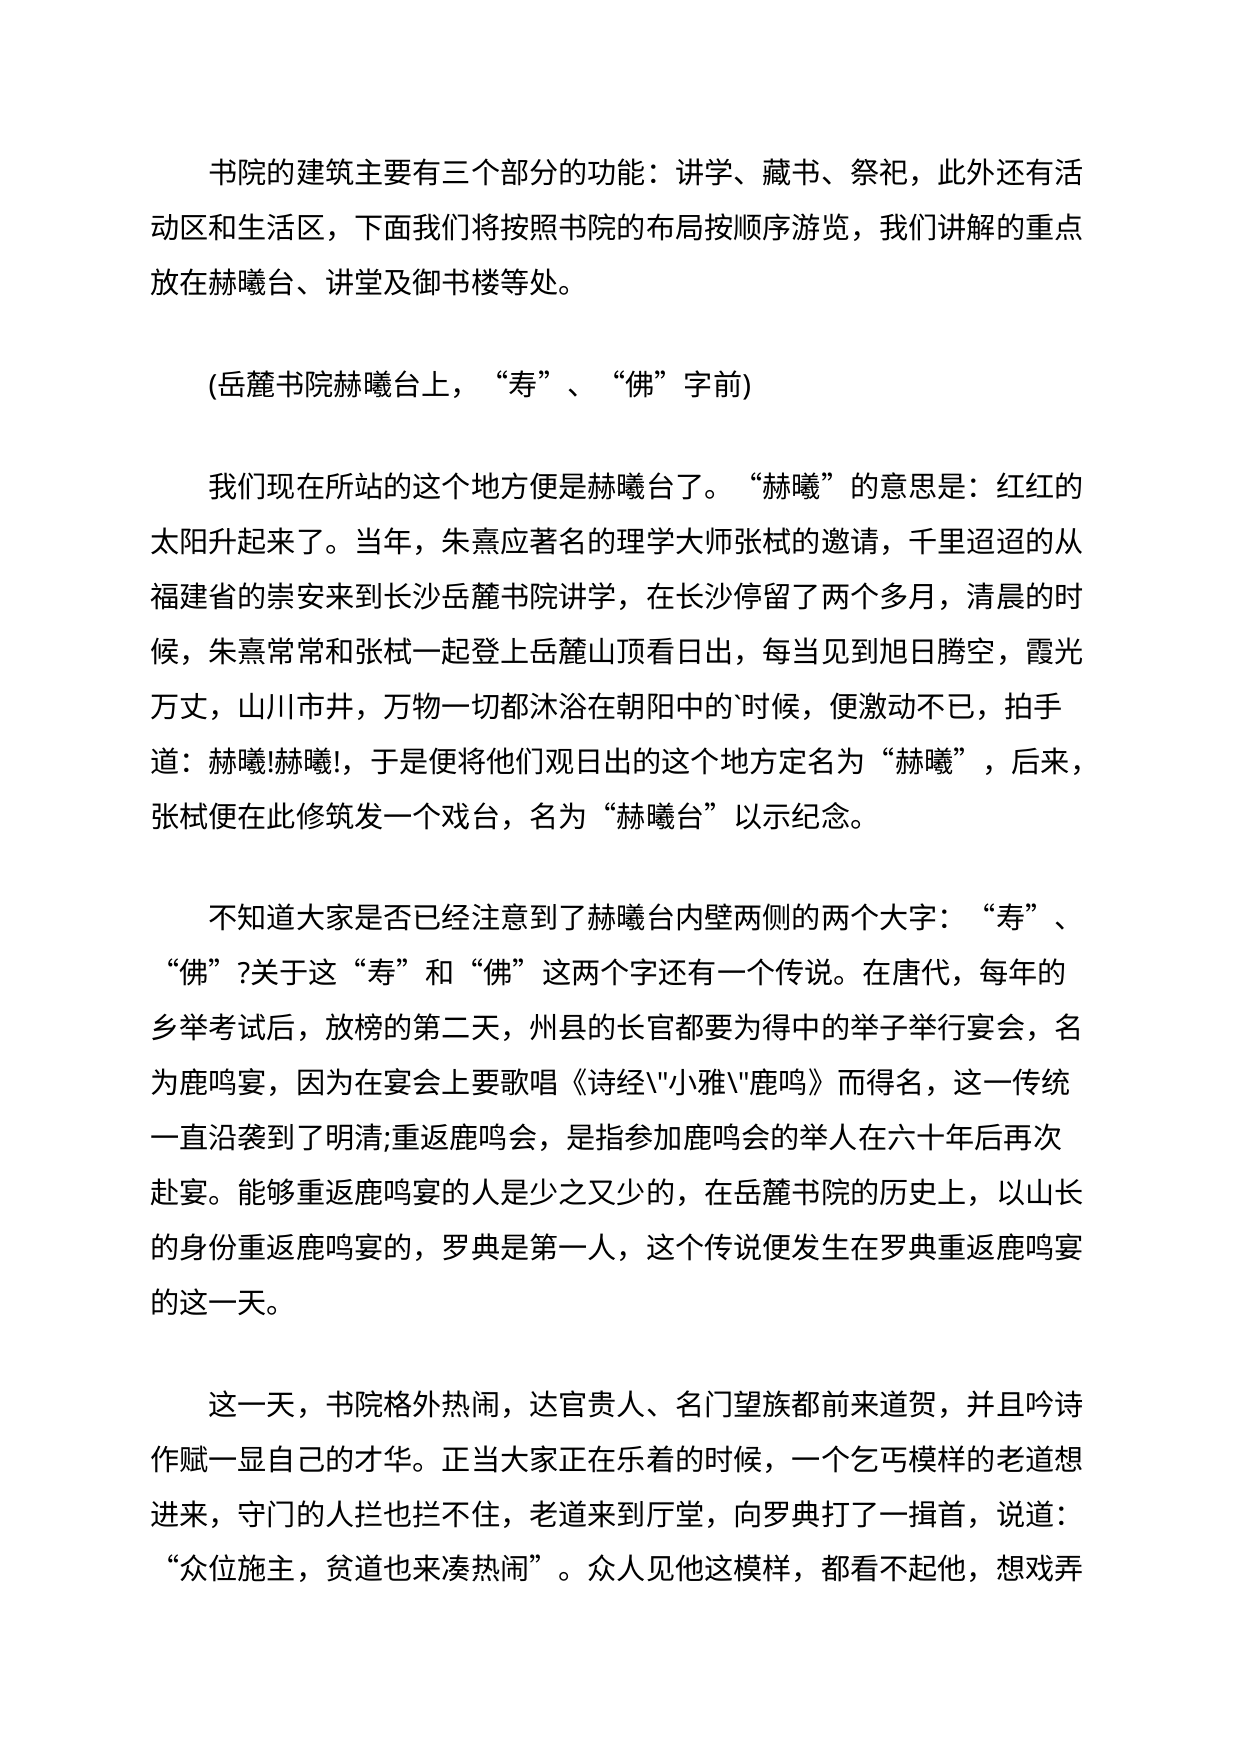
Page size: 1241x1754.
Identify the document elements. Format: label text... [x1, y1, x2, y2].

text 不知道大家是否已经注意到了赫曦台内壁两侧的两个大字：“寿”、“佛”?关于这“寿”和“佛”这两个字还有一个传说。在唐代，每年的乡举考试后，放榜的第二天，州县的长官都要为得中的举子举行宴会，名为鹿鸣宴，因为在宴会上要歌唱《诗经\"小雅\"鹿鸣》而得名，这一传统一直沿袭到了明清;重返鹿鸣会，是指参加鹿鸣会的举人在六十年后再次赴宴。能够重返鹿鸣宴的人是少之又少的，在岳麓书院的历史上，以山长的身份重返鹿鸣宴的，罗典是第一人，这个传说便发生在罗典重返鹿鸣宴的这一天。 [150, 895, 1090, 1322]
text 书院的建筑主要有三个部分的功能：讲学、藏书、祭祀，此外还有活动区和生活区，下面我们将按照书院的布局按顺序游览，我们讲解的重点放在赫曦台、讲堂及御书楼等处。 [150, 150, 1090, 302]
text (岳麓书院赫曦台上，“寿”、“佛”字前) [150, 362, 1090, 404]
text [150, 1381, 1090, 1588]
text 我们现在所站的这个地方便是赫曦台了。“赫曦”的意思是：红红的太阳升起来了。当年，朱熹应著名的理学大师张栻的邀请，千里迢迢的从福建省的崇安来到长沙岳麓书院讲学，在长沙停留了两个多月，清晨的时候，朱熹常常和张栻一起登上岳麓山顶看日出，每当见到旭日腾空，霞光万丈，山川市井，万物一切都沐浴在朝阳中的`时候，便激动不已，拍手道：赫曦!赫曦!，于是便将他们观日出的这个地方定名为“赫曦”，后来，张栻便在此修筑发一个戏台，名为“赫曦台”以示纪念。 [150, 463, 1090, 835]
